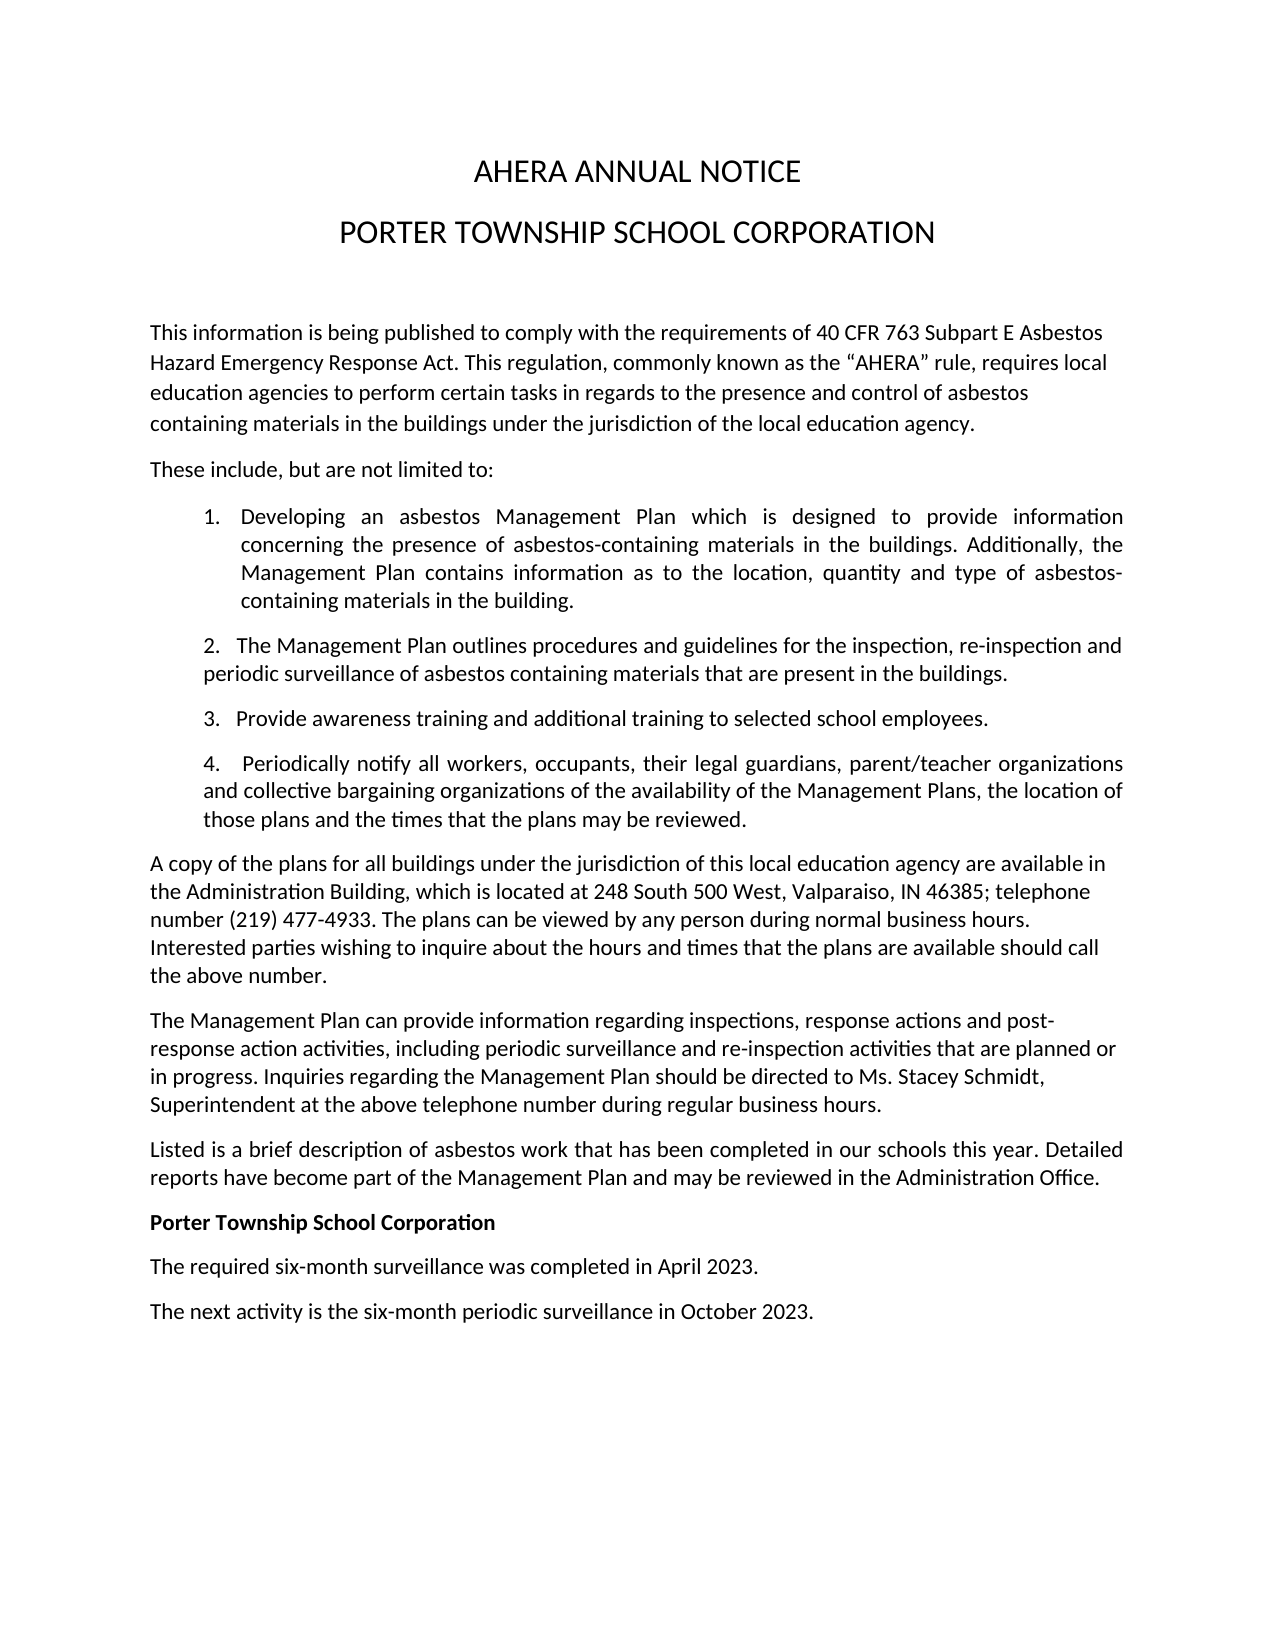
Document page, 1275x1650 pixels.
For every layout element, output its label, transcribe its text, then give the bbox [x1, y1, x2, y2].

text 3. Provide awareness training and additional training to selected school employees. [203, 704, 1125, 732]
text This information is being published to comply with the requirements of 40 CFR 763 Subpart E Asbestos Hazard Emergency Response Act. This regulation, commonly known as the “AHERA” rule, requires local education agencies to perform certain tasks in regards to the presence and control of asbestos containing materials in the buildings under the jurisdiction of the local education agency. [150, 318, 1125, 437]
text 4. Periodically notify all workers, occupants, their legal guardians, parent/teacher organizations and collective bargaining organizations of the availability of the Management Plans, the location of those plans and the times that the plans may be reviewed. [203, 749, 1125, 833]
text These include, but are not limited to: [150, 456, 1125, 484]
text The Management Plan can provide information regarding inspections, response actions and post-response action activities, including periodic surveillance and re-inspection activities that are planned or in progress. Inquiries regarding the Management Plan should be directed to Ms. Stacey Schmidt, Superintendent at the above telephone number during regular business hours. [150, 1006, 1125, 1118]
text The next activity is the six-month periodic surveillance in October 2023. [150, 1297, 1125, 1325]
text 2. The Management Plan outlines procedures and guidelines for the inspection, re-inspection and periodic surveillance of asbestos containing materials that are present in the buildings. [203, 631, 1125, 687]
text The required six-month surveillance was completed in April 2023. [150, 1252, 1125, 1280]
text Listed is a brief description of asbestos work that has been completed in our schools this year. Detailed reports have become part of the Management Plan and may be reviewed in the Administration Office. [150, 1135, 1125, 1191]
text AHERA ANNUAL NOTICE [150, 150, 1125, 191]
list Developing an asbestos Management Plan which is designed to provide information concerning the presence of asbestos-containing materials in the buildings. Additionally, the Management Plan contains information as to the location, quantity and type of asbestos-containing materials in the building. [203, 502, 1125, 614]
text A copy of the plans for all buildings under the jurisdiction of this local education agency are available in the Administration Building, which is located at 248 South 500 West, Valparaiso, IN 46385; telephone number (219) 477-4933. The plans can be viewed by any person during normal business hours. Interested parties wishing to inquire about the hours and times that the plans are available should call the above number. [150, 849, 1125, 989]
text Porter Township School Corporation [150, 1208, 1125, 1236]
text PORTER TOWNSHIP SCHOOL CORPORATION [150, 211, 1125, 251]
